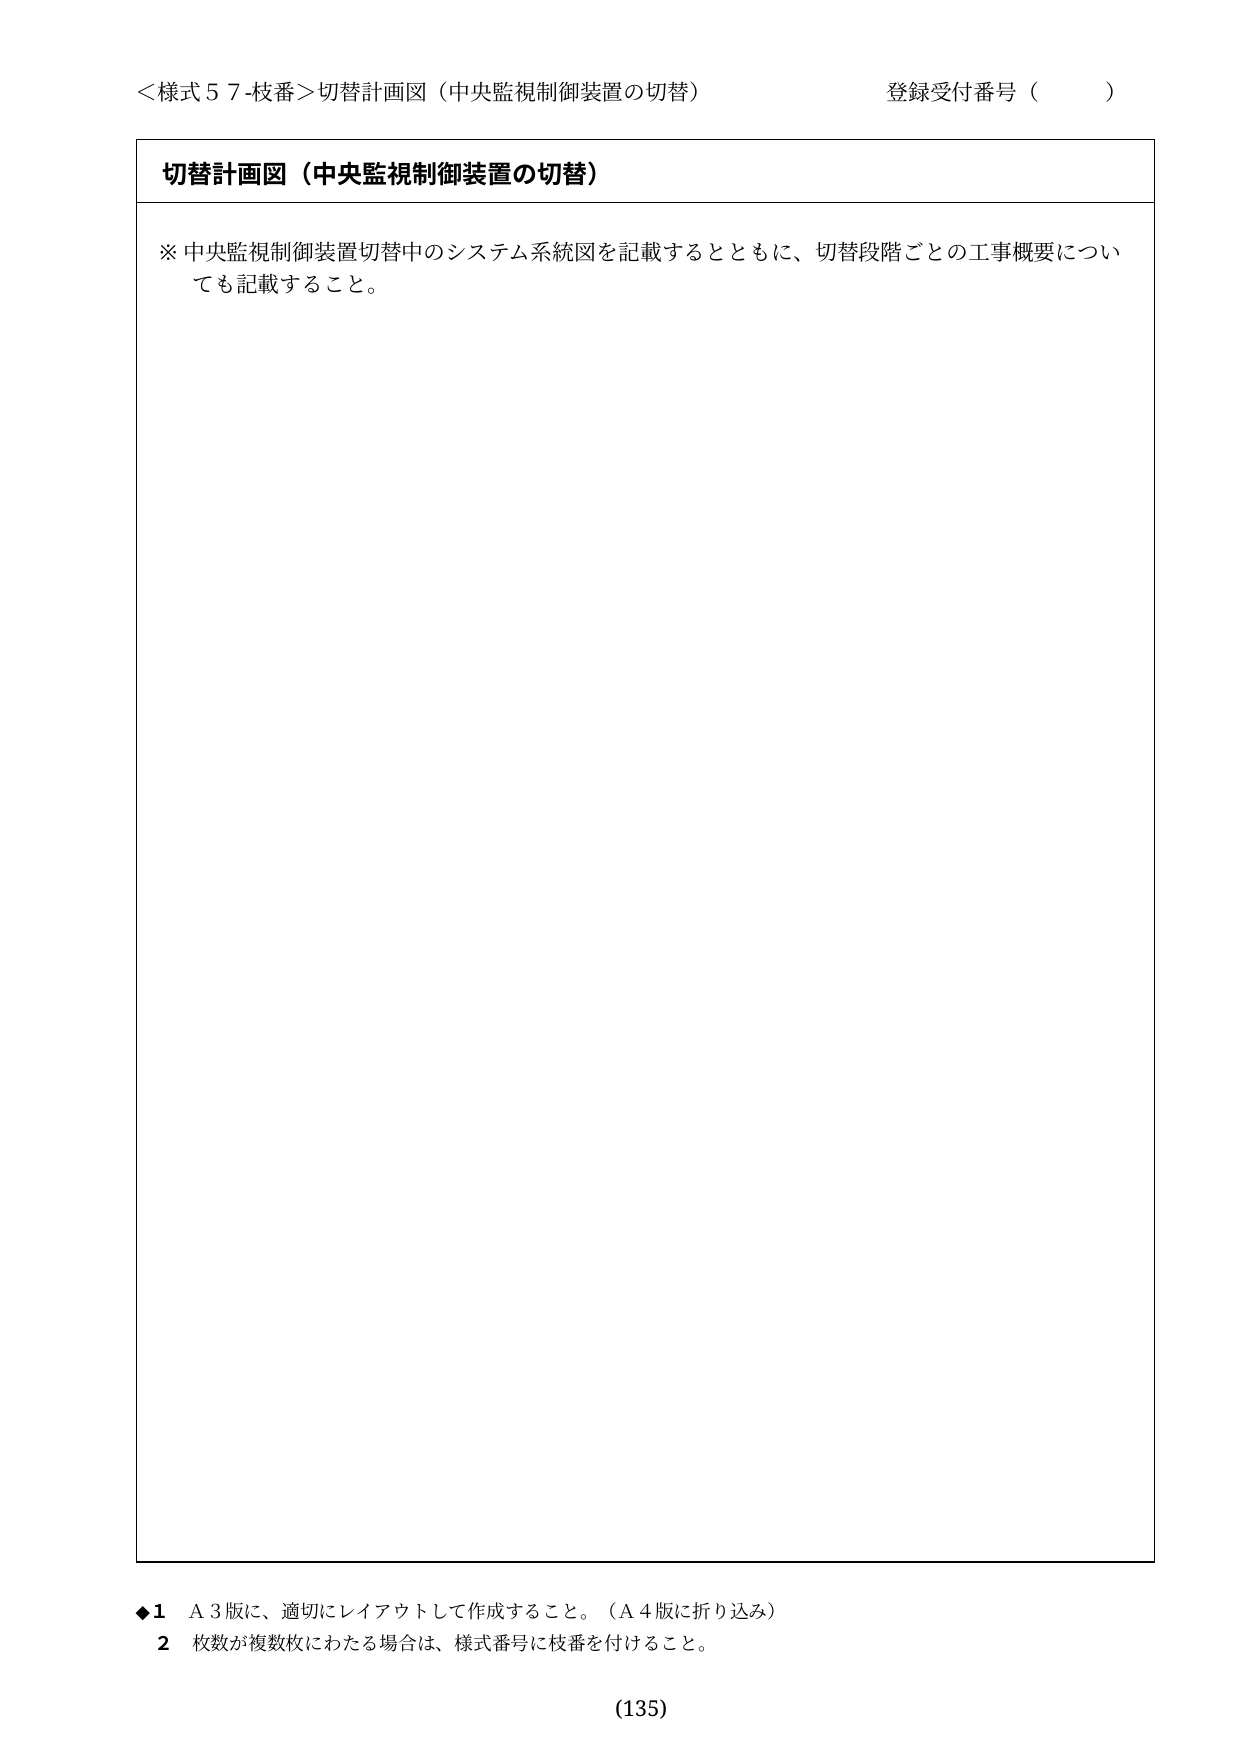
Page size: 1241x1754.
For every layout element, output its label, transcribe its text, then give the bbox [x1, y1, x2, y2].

text ２ 枚数が複数枚にわたる場合は、様式番号に枝番を付けること。 [135, 1627, 1146, 1659]
subtitle ＜様式５７-枝番＞切替計画図（中央監視制御装置の切替） 登録受付番号（ ） [135, 75, 1146, 107]
text ◆１ Ａ３版に、適切にレイアウトして作成すること。（Ａ４版に折り込み） [135, 1594, 1146, 1627]
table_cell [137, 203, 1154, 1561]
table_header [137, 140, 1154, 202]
